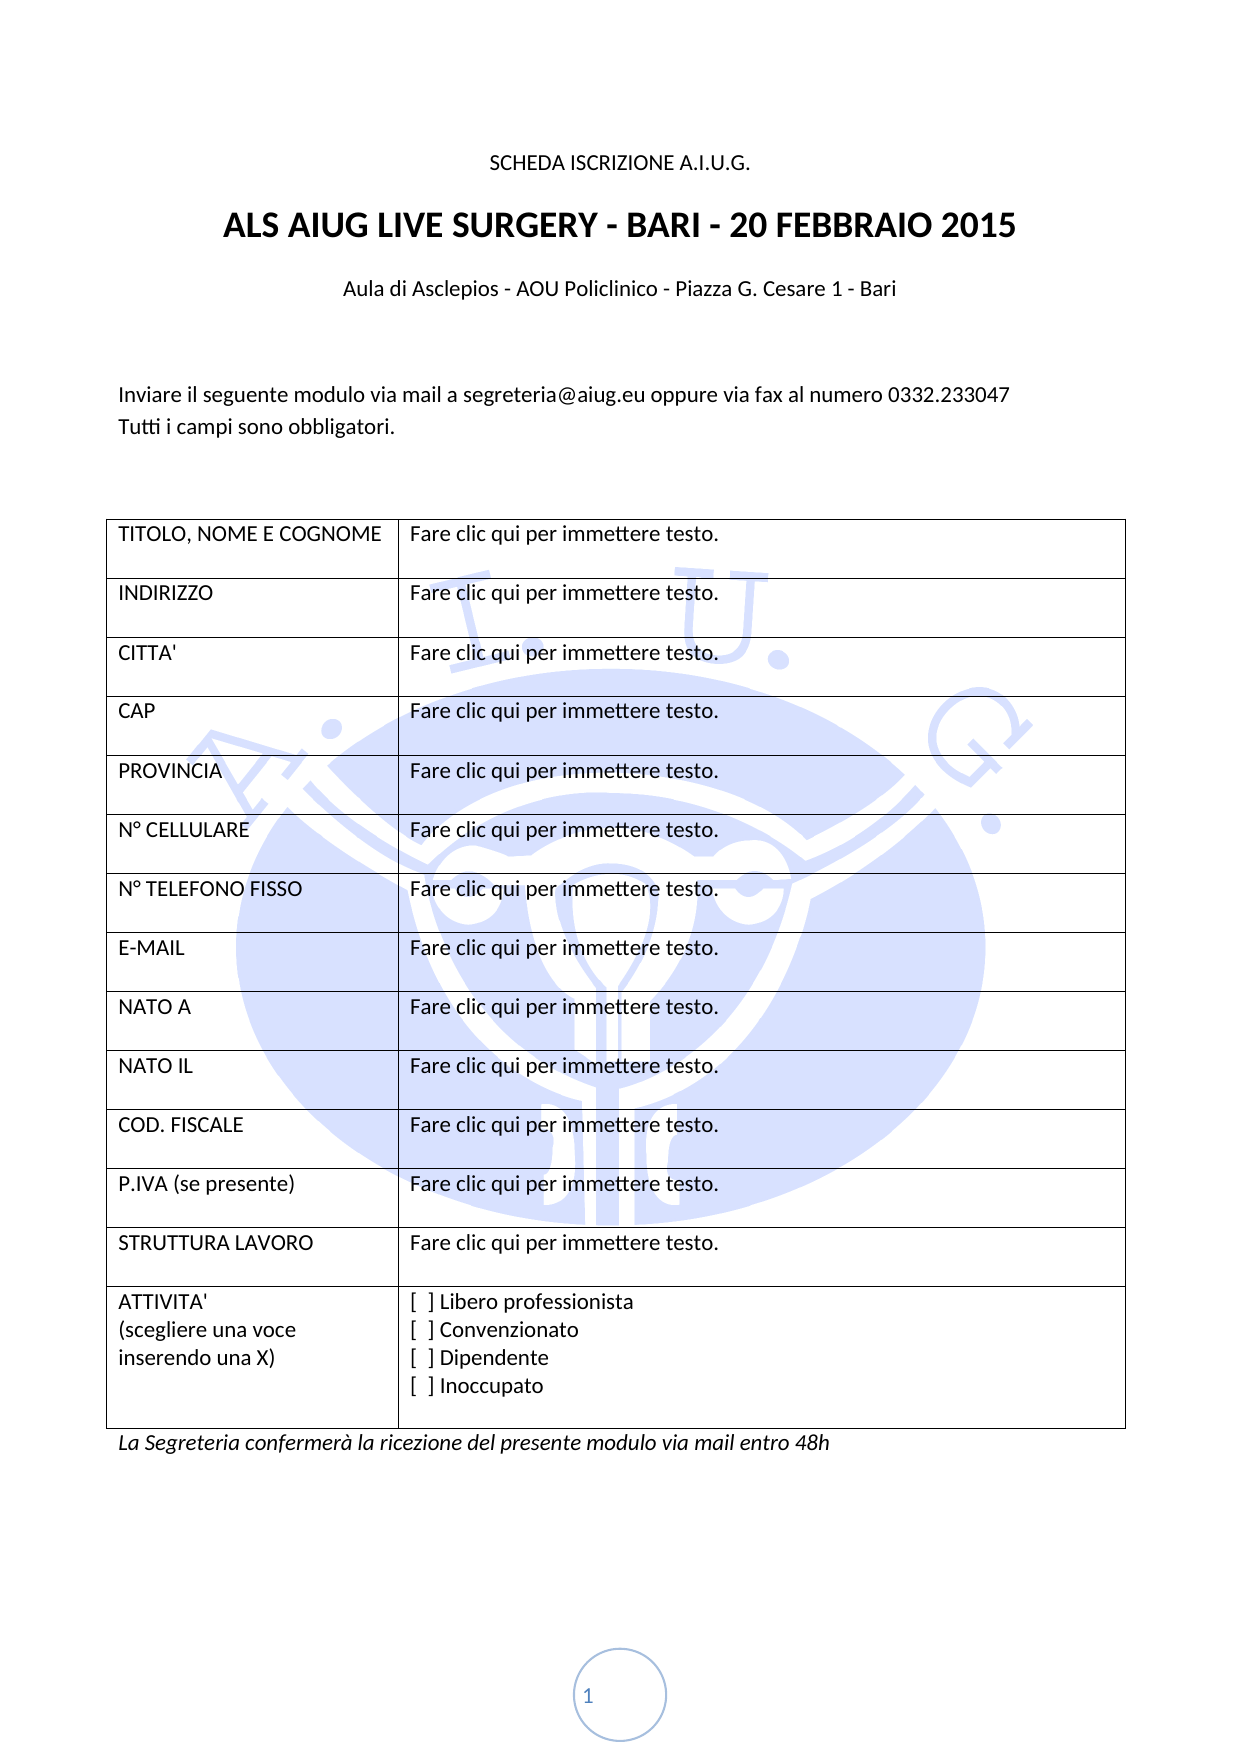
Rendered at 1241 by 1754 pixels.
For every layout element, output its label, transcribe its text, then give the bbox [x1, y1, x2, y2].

table_cell INDIRIZZO [107, 579, 398, 637]
table_cell N° TELEFONO FISSO [107, 874, 398, 932]
table_cell N° CELLULARE [107, 815, 398, 873]
table_cell CITTA' [107, 638, 398, 696]
text La Segreteria confermerà la ricezione del presente modulo via mail entro 48h [118, 1429, 1122, 1456]
table_header TITOLO, NOME E COGNOME [107, 520, 398, 577]
table_cell E-MAIL [107, 933, 398, 991]
table_cell NATO IL [107, 1051, 398, 1109]
text Aula di Asclepios - AOU Policlinico - Piazza G. Cesare 1 - Bari [118, 274, 1122, 302]
text ALS AIUG LIVE SURGERY - BARI - 20 FEBBRAIO 2015 [118, 201, 1122, 246]
table_cell STRUTTURA LAVORO [107, 1228, 398, 1286]
text Inviare il seguente modulo via mail a segreteria@aiug.eu oppure via fax al numero 0332.233047 Tutti i campi sono obbligatori. [118, 380, 1122, 440]
table_cell ATTIVITA' (scegliere una voce inserendo una X) [107, 1287, 398, 1427]
table_cell NATO A [107, 992, 398, 1050]
table_cell [] Libero professionista [] Convenzionato [] Dipendente [] Inoccupato [399, 1287, 1125, 1427]
table_cell CAP [107, 697, 398, 755]
table_cell P.IVA (se presente) [107, 1169, 398, 1227]
table_cell PROVINCIA [107, 756, 398, 814]
text SCHEDA ISCRIZIONE A.I.U.G. [118, 148, 1122, 176]
table_cell COD. FISCALE [107, 1110, 398, 1168]
